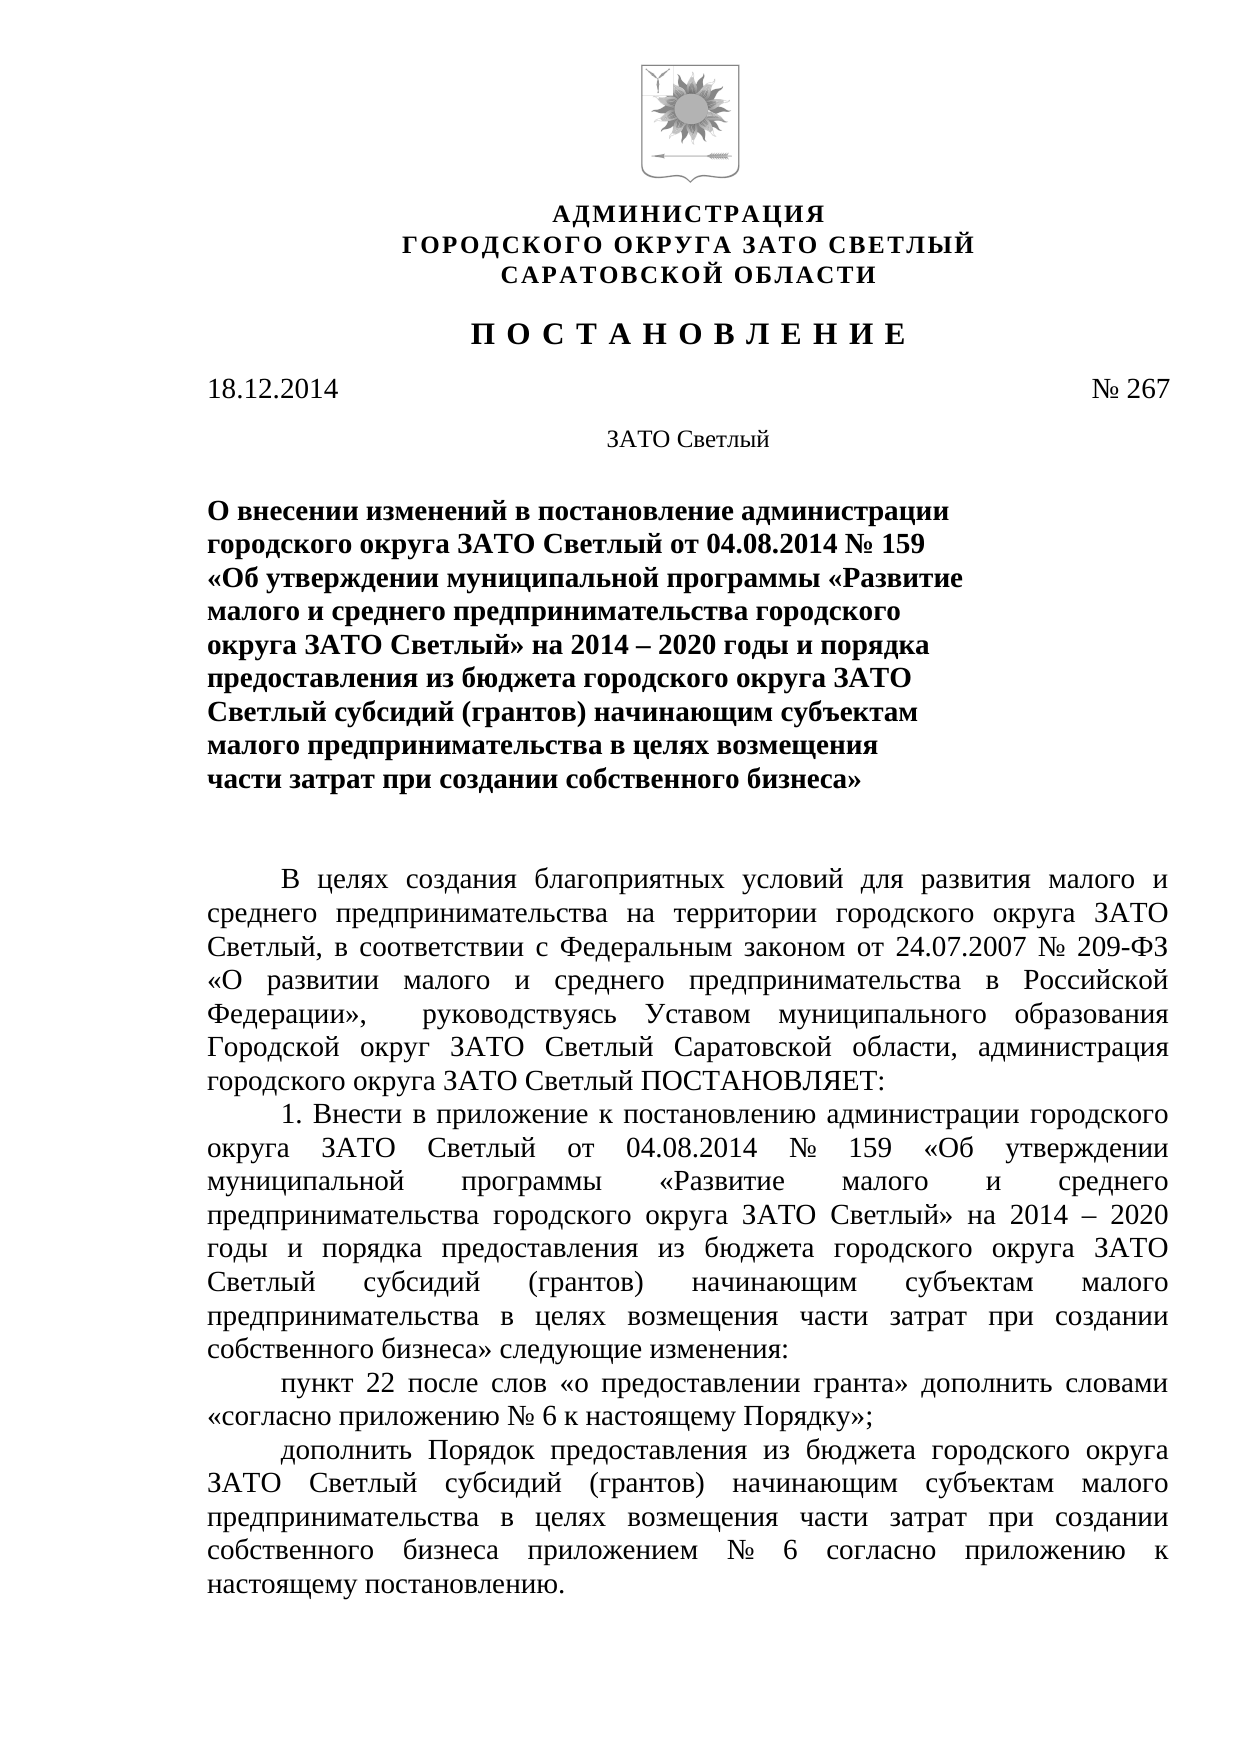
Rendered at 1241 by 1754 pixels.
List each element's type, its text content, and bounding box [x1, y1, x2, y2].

text пункт 22 после слов «о предоставлении гранта» дополнить словами «согласно приложению № 6 к настоящему Порядку»; [207, 1365, 1169, 1432]
text дополнить Порядок предоставления из бюджета городского округа ЗАТО Светлый субсидий (грантов) начинающим субъектам малого предпринимательства в целях возмещения части затрат при создании собственного бизнеса приложением № 6 согласно приложению к настоящему постановлению. [207, 1432, 1169, 1599]
text О внесении изменений в постановление администрации городского округа ЗАТО Светлый от 04.08.2014 № 159 «Об утверждении муниципальной программы «Развитие малого и среднего предпринимательства городского округа ЗАТО Светлый» на 2014 – 2020 годы и порядка предоставления из бюджета городского округа ЗАТО Светлый субсидий (грантов) начинающим субъектам малого предпринимательства в целях возмещения части затрат при создании собственного бизнеса» [207, 493, 1034, 794]
text 1. Внести в приложение к постановлению администрации городского округа ЗАТО Светлый от 04.08.2014 № 159 «Об утверждении муниципальной программы «Развитие малого и среднего предпринимательства городского округа ЗАТО Светлый» на 2014 – 2020 годы и порядка предоставления из бюджета городского округа ЗАТО Светлый субсидий (грантов) начинающим субъектам малого предпринимательства в целях возмещения части затрат при создании собственного бизнеса» следующие изменения: [207, 1096, 1169, 1365]
text В целях создания благоприятных условий для развития малого и среднего предпринимательства на территории городского округа ЗАТО Светлый, в соответствии с Федеральным законом от 24.07.2007 № 209-ФЗ «О развитии малого и среднего предпринимательства в Российской Федерации», руководствуясь Уставом муниципального образования Городской округ ЗАТО Светлый Саратовской области, администрация городского округа ЗАТО Светлый ПОСТАНОВЛЯЕТ: [207, 862, 1169, 1096]
